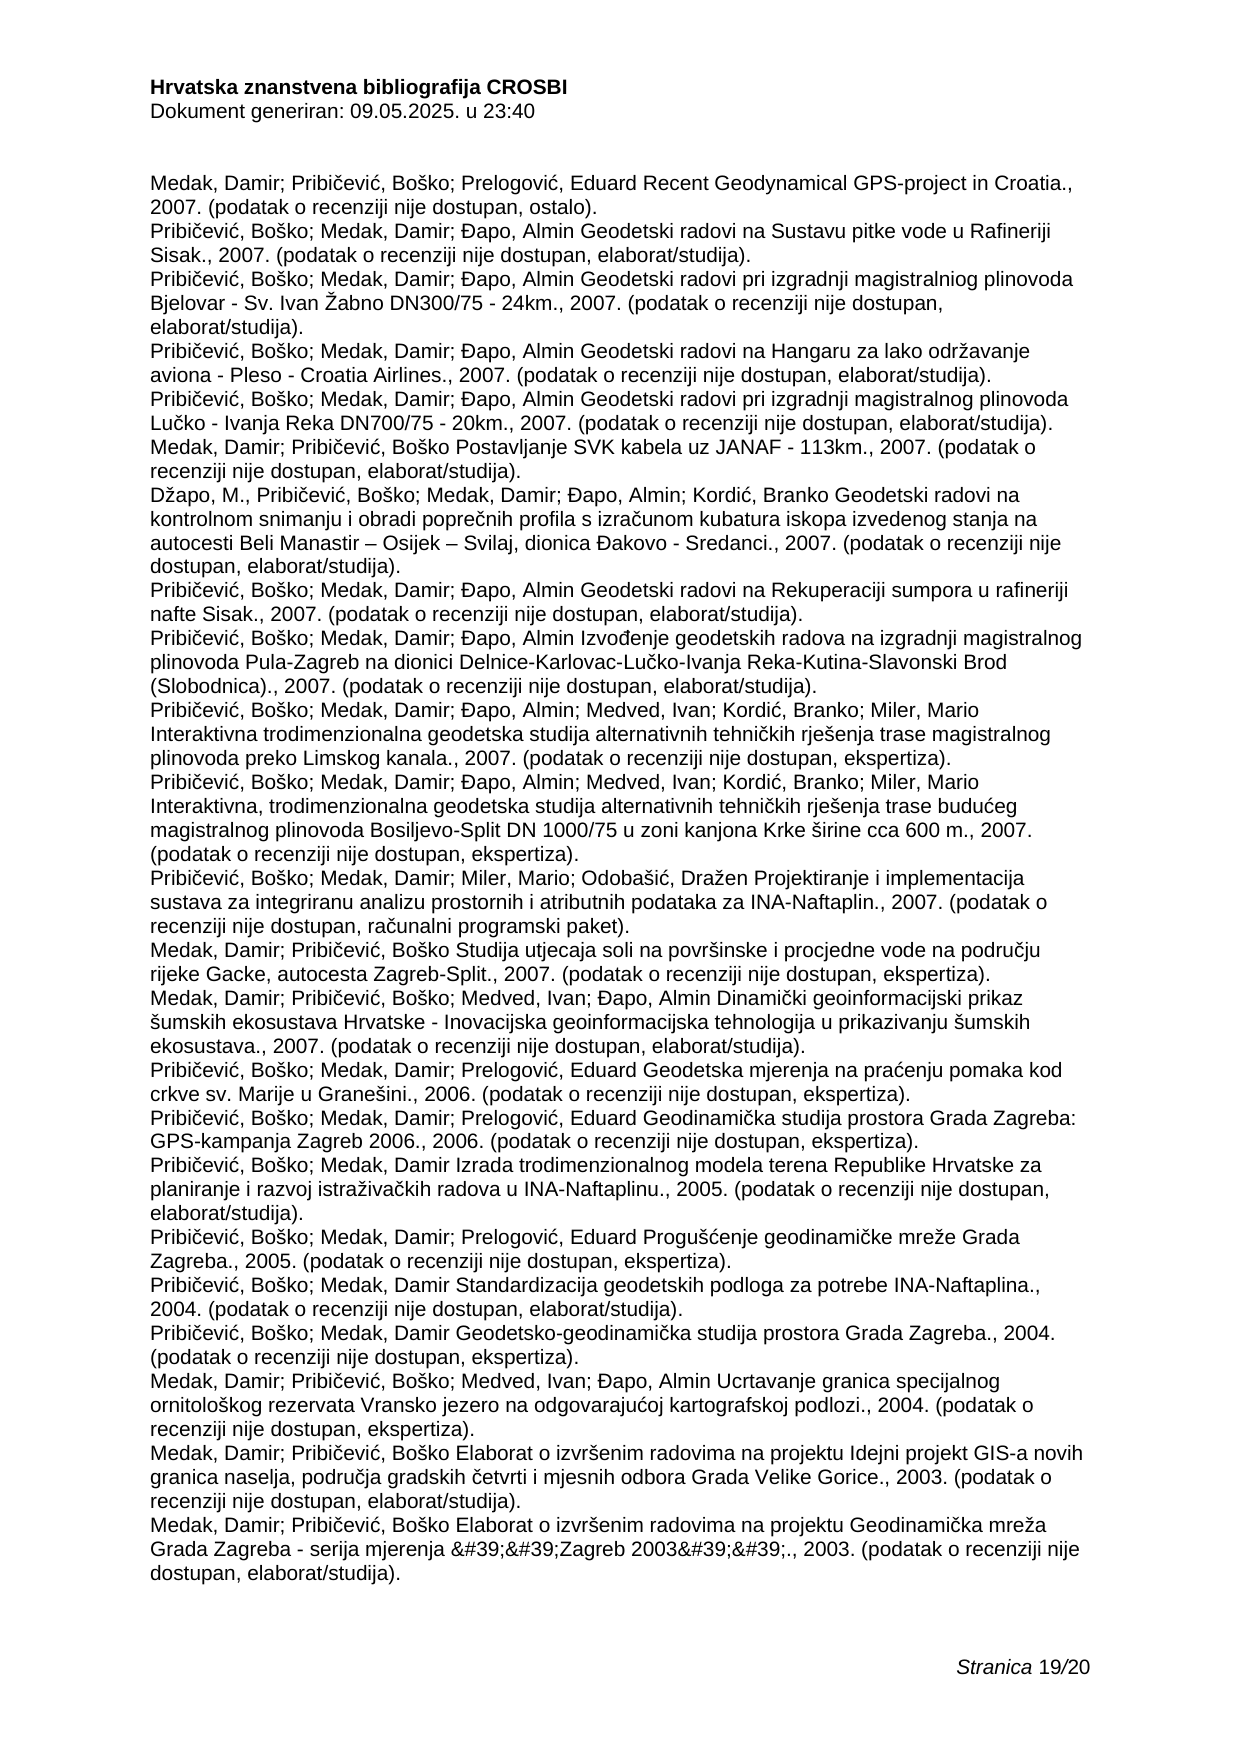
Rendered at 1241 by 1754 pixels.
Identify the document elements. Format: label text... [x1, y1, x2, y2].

text Medak, Damir; Pribičević, Boško; Prelogović, Eduard [150, 171, 1090, 219]
text Medak, Damir; Pribičević, Boško [150, 938, 1090, 986]
text Pribičević, Boško; Medak, Damir; Prelogović, Eduard [150, 1057, 1090, 1105]
text Medak, Damir; Pribičević, Boško [150, 1513, 1090, 1584]
text Džapo, M., Pribičević, Boško; Medak, Damir; Đapo, Almin; Kordić, Branko [150, 482, 1090, 578]
text Pribičević, Boško; Medak, Damir; Đapo, Almin [150, 219, 1090, 267]
text Pribičević, Boško; Medak, Damir; Đapo, Almin; Medved, Ivan; Kordić, Branko; Miler, Mario [150, 698, 1090, 770]
text Pribičević, Boško; Medak, Damir; Miler, Mario; Odobašić, Dražen [150, 866, 1090, 938]
text Pribičević, Boško; Medak, Damir [150, 1153, 1090, 1225]
text Pribičević, Boško; Medak, Damir; Prelogović, Eduard [150, 1105, 1090, 1153]
text Pribičević, Boško; Medak, Damir; Đapo, Almin [150, 387, 1090, 434]
text Medak, Damir; Pribičević, Boško; Medved, Ivan; Đapo, Almin [150, 986, 1090, 1057]
text Medak, Damir; Pribičević, Boško; Medved, Ivan; Đapo, Almin [150, 1369, 1090, 1441]
text Pribičević, Boško; Medak, Damir; Đapo, Almin [150, 626, 1090, 698]
text Medak, Damir; Pribičević, Boško [150, 434, 1090, 482]
text Pribičević, Boško; Medak, Damir; Đapo, Almin [150, 578, 1090, 626]
text Pribičević, Boško; Medak, Damir; Đapo, Almin [150, 267, 1090, 339]
text Pribičević, Boško; Medak, Damir [150, 1273, 1090, 1321]
text Pribičević, Boško; Medak, Damir [150, 1321, 1090, 1369]
text Pribičević, Boško; Medak, Damir; Đapo, Almin; Medved, Ivan; Kordić, Branko; Miler, Mario [150, 770, 1090, 866]
text Pribičević, Boško; Medak, Damir; Prelogović, Eduard [150, 1225, 1090, 1273]
text Medak, Damir; Pribičević, Boško [150, 1441, 1090, 1513]
text Pribičević, Boško; Medak, Damir; Đapo, Almin [150, 339, 1090, 387]
